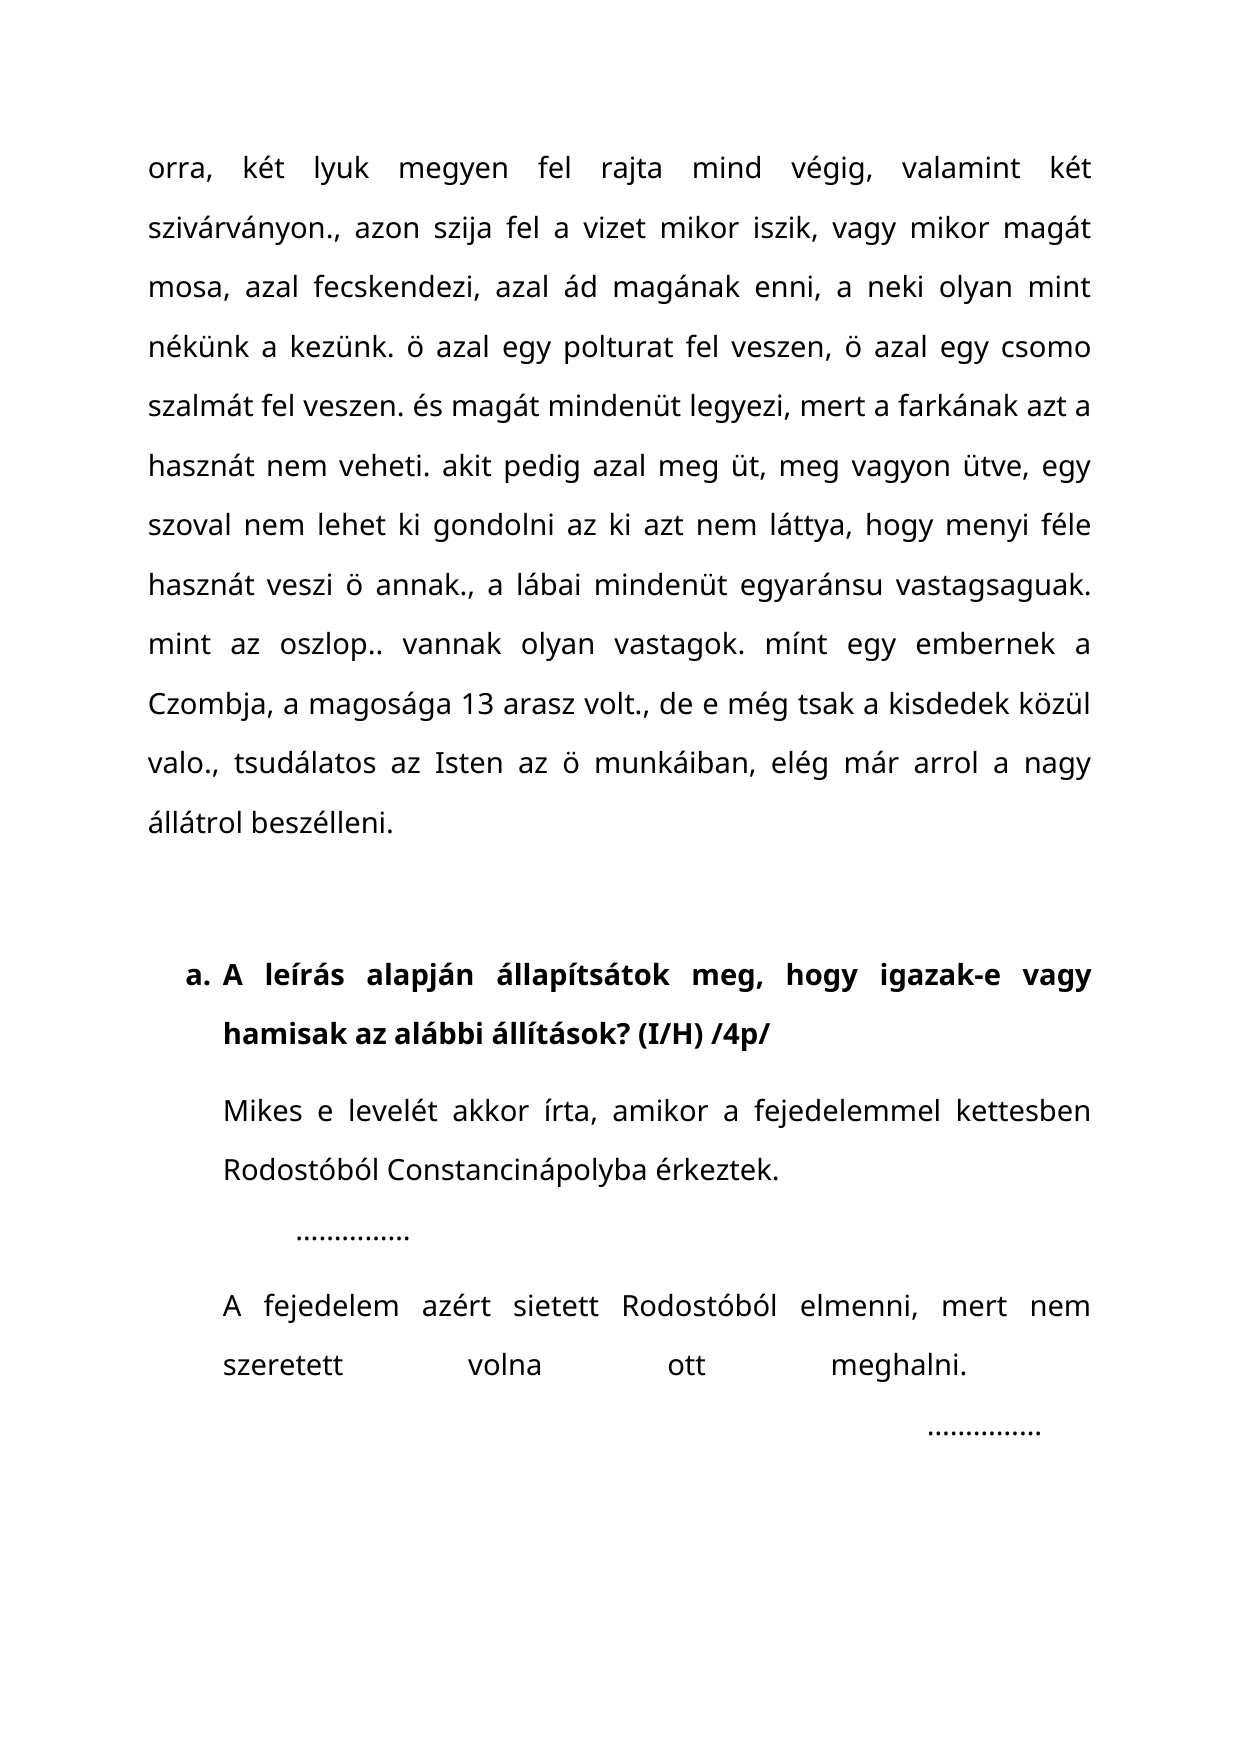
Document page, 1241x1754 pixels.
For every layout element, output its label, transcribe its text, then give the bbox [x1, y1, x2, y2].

text Mikes e levelét akkor írta, amikor a fejedelemmel kettesben Rodostóból Constancinápolyba érkeztek. …………… [223, 1090, 1093, 1248]
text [148, 148, 1093, 842]
list A leírás alapján állapítsátok meg, hogy igazak-e vagy hamisak az alábbi állítások? (I/H) /4p/ [185, 954, 1093, 1053]
text A fejedelem azért sietett Rodostóból elmenni, mert nem szeretett volna ott meghalni. …………… [223, 1285, 1093, 1443]
